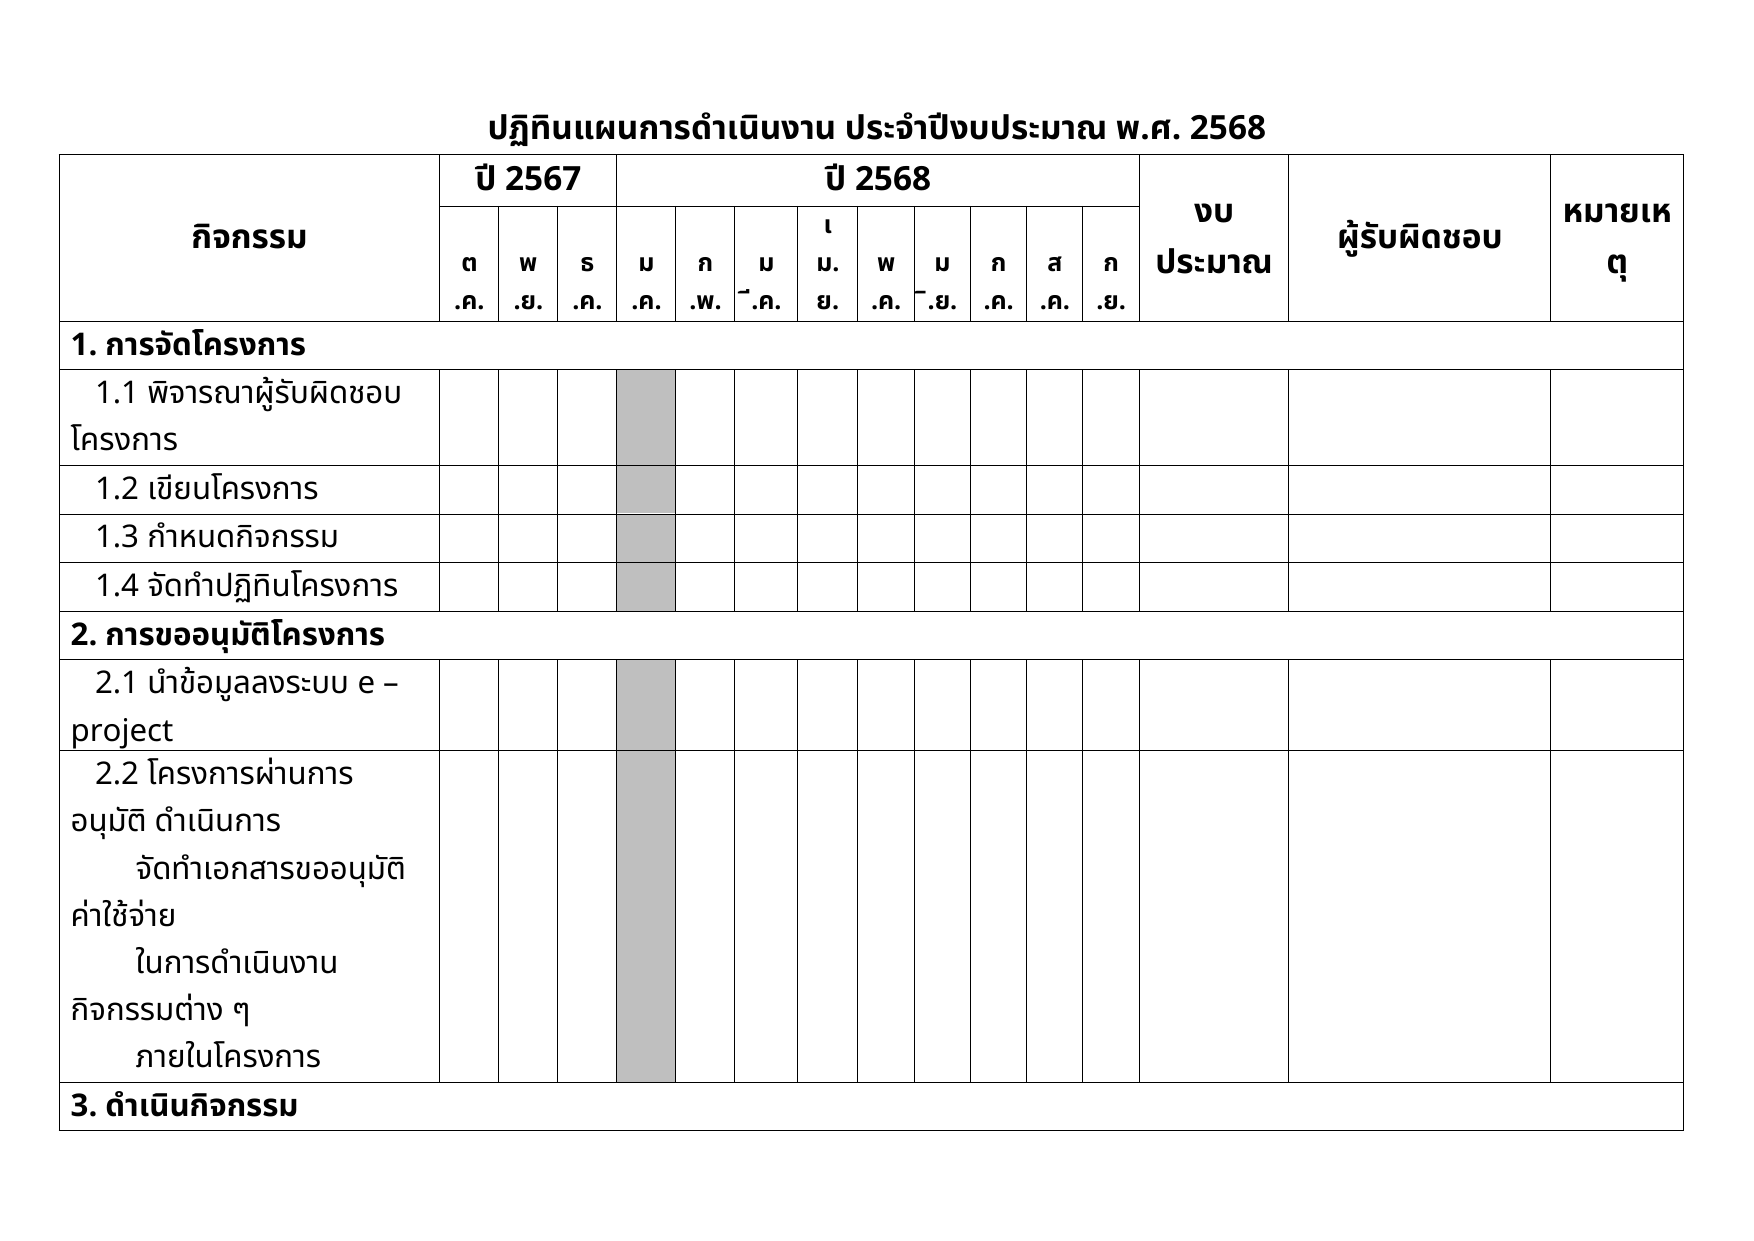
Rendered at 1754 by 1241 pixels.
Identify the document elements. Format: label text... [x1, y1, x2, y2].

table_cell 2.2 โครงการผ่านการอนุมัติ ดำเนินการ จัดทำเอกสารขออนุมัติค่าใช้จ่าย ในการดำเนินงานกิจกรรมต่าง ๆ ภายในโครงการ [60, 751, 439, 1082]
table_cell [499, 466, 557, 513]
table_cell [1551, 660, 1683, 750]
table_cell [1027, 751, 1082, 1082]
text ปฏิทินแผนการดำเนินงาน ประจำปีงบประมาณ พ.ศ. 2568 [148, 103, 1606, 154]
table_cell [1027, 466, 1082, 513]
table_cell เม.ย. [798, 207, 857, 321]
table_cell [558, 370, 616, 465]
table_cell [676, 370, 734, 465]
table_cell [1289, 563, 1550, 611]
table_cell 1.1 พิจารณาผู้รับผิดชอบโครงการ [60, 370, 439, 465]
table_cell [1027, 515, 1082, 562]
table_cell [735, 751, 797, 1082]
table_cell [440, 466, 498, 513]
table_header หมายเหตุ [1551, 155, 1683, 321]
table_cell [676, 466, 734, 513]
table_cell [858, 751, 914, 1082]
table_cell [971, 660, 1026, 750]
table_header กิจกรรม [60, 155, 439, 321]
table_cell ก.ย. [1083, 207, 1139, 321]
table_cell [798, 563, 857, 611]
table_cell [440, 370, 498, 465]
table_cell [617, 515, 675, 562]
table_cell [1083, 466, 1139, 513]
table_cell 2. การขออนุมัติโครงการ [60, 612, 1683, 659]
table_cell [971, 466, 1026, 513]
table_cell ก.ค. [971, 207, 1026, 321]
table_cell [1289, 466, 1550, 513]
table_cell [858, 466, 914, 513]
table_cell [1140, 751, 1288, 1082]
table_cell [676, 515, 734, 562]
table_cell [915, 370, 970, 465]
table_cell ก.พ. [676, 207, 734, 321]
table_cell [440, 751, 498, 1082]
table_cell [617, 751, 675, 1082]
table_cell [915, 563, 970, 611]
table_cell ส.ค. [1027, 207, 1082, 321]
table_cell [1083, 751, 1139, 1082]
table_cell มี.ค. [735, 207, 797, 321]
table_cell [558, 466, 616, 513]
table_cell [558, 751, 616, 1082]
table_cell [1083, 563, 1139, 611]
table_cell 1. การจัดโครงการ [60, 322, 1683, 369]
table_header งบประมาณ [1140, 155, 1288, 321]
table_cell พ.ค. [858, 207, 914, 321]
table_cell [1551, 466, 1683, 513]
table_cell [735, 660, 797, 750]
table_cell [1289, 751, 1550, 1082]
table_cell มิ.ย. [915, 207, 970, 321]
table_cell [440, 660, 498, 750]
table_cell [617, 660, 675, 750]
table_cell 1.3 กำหนดกิจกรรม [60, 515, 439, 562]
table_cell [971, 515, 1026, 562]
table_cell [499, 370, 557, 465]
table_cell [915, 751, 970, 1082]
table_cell [676, 563, 734, 611]
table_cell [676, 751, 734, 1082]
table_cell [971, 751, 1026, 1082]
table_cell [617, 370, 675, 465]
table_cell [499, 660, 557, 750]
table_cell ต.ค. [440, 207, 498, 321]
table_cell [798, 370, 857, 465]
table_cell [1551, 751, 1683, 1082]
table_header ปี 2567 [440, 155, 616, 206]
table_cell [1140, 563, 1288, 611]
table_cell 2.1 นำข้อมูลลงระบบ e – project [60, 660, 439, 750]
table_cell [499, 751, 557, 1082]
table_cell ม.ค. [617, 207, 675, 321]
table_cell [735, 563, 797, 611]
table_cell [1289, 660, 1550, 750]
table_cell พ.ย. [499, 207, 557, 321]
table_cell [1140, 370, 1288, 465]
table_cell [858, 660, 914, 750]
table_cell [1027, 563, 1082, 611]
table_cell 1.4 จัดทำปฏิทินโครงการ [60, 563, 439, 611]
table_cell [440, 563, 498, 611]
table_cell [798, 751, 857, 1082]
table_cell [1289, 515, 1550, 562]
table_cell [1551, 370, 1683, 465]
table_cell [617, 563, 675, 611]
table_header ปี 2568 [617, 155, 1139, 206]
table_cell [1027, 660, 1082, 750]
table_cell [1083, 515, 1139, 562]
table_cell [1289, 370, 1550, 465]
table_cell [915, 515, 970, 562]
table_cell [558, 660, 616, 750]
table_cell [915, 660, 970, 750]
table_cell [1551, 563, 1683, 611]
table_cell [440, 515, 498, 562]
table_cell [971, 563, 1026, 611]
table_cell [558, 515, 616, 562]
table_cell [735, 370, 797, 465]
table_header ผู้รับผิดชอบ [1289, 155, 1550, 321]
table_cell [1083, 370, 1139, 465]
table_cell [798, 515, 857, 562]
table_cell 3. ดำเนินกิจกรรม [60, 1083, 1683, 1130]
table_cell [798, 660, 857, 750]
table_cell [617, 466, 675, 513]
table_cell [676, 660, 734, 750]
table_cell [971, 370, 1026, 465]
table_cell [1140, 660, 1288, 750]
table_cell [1027, 370, 1082, 465]
table_cell [858, 515, 914, 562]
table_cell [499, 563, 557, 611]
table_cell [499, 515, 557, 562]
table_cell ธ.ค. [558, 207, 616, 321]
table_cell [798, 466, 857, 513]
table_cell [735, 515, 797, 562]
table_cell [735, 466, 797, 513]
table_cell [1140, 515, 1288, 562]
table_cell [558, 563, 616, 611]
table_cell [1140, 466, 1288, 513]
table_cell [915, 466, 970, 513]
table_cell [1551, 515, 1683, 562]
table_cell [858, 370, 914, 465]
table_cell 1.2 เขียนโครงการ [60, 466, 439, 513]
table_cell [858, 563, 914, 611]
table_cell [1083, 660, 1139, 750]
